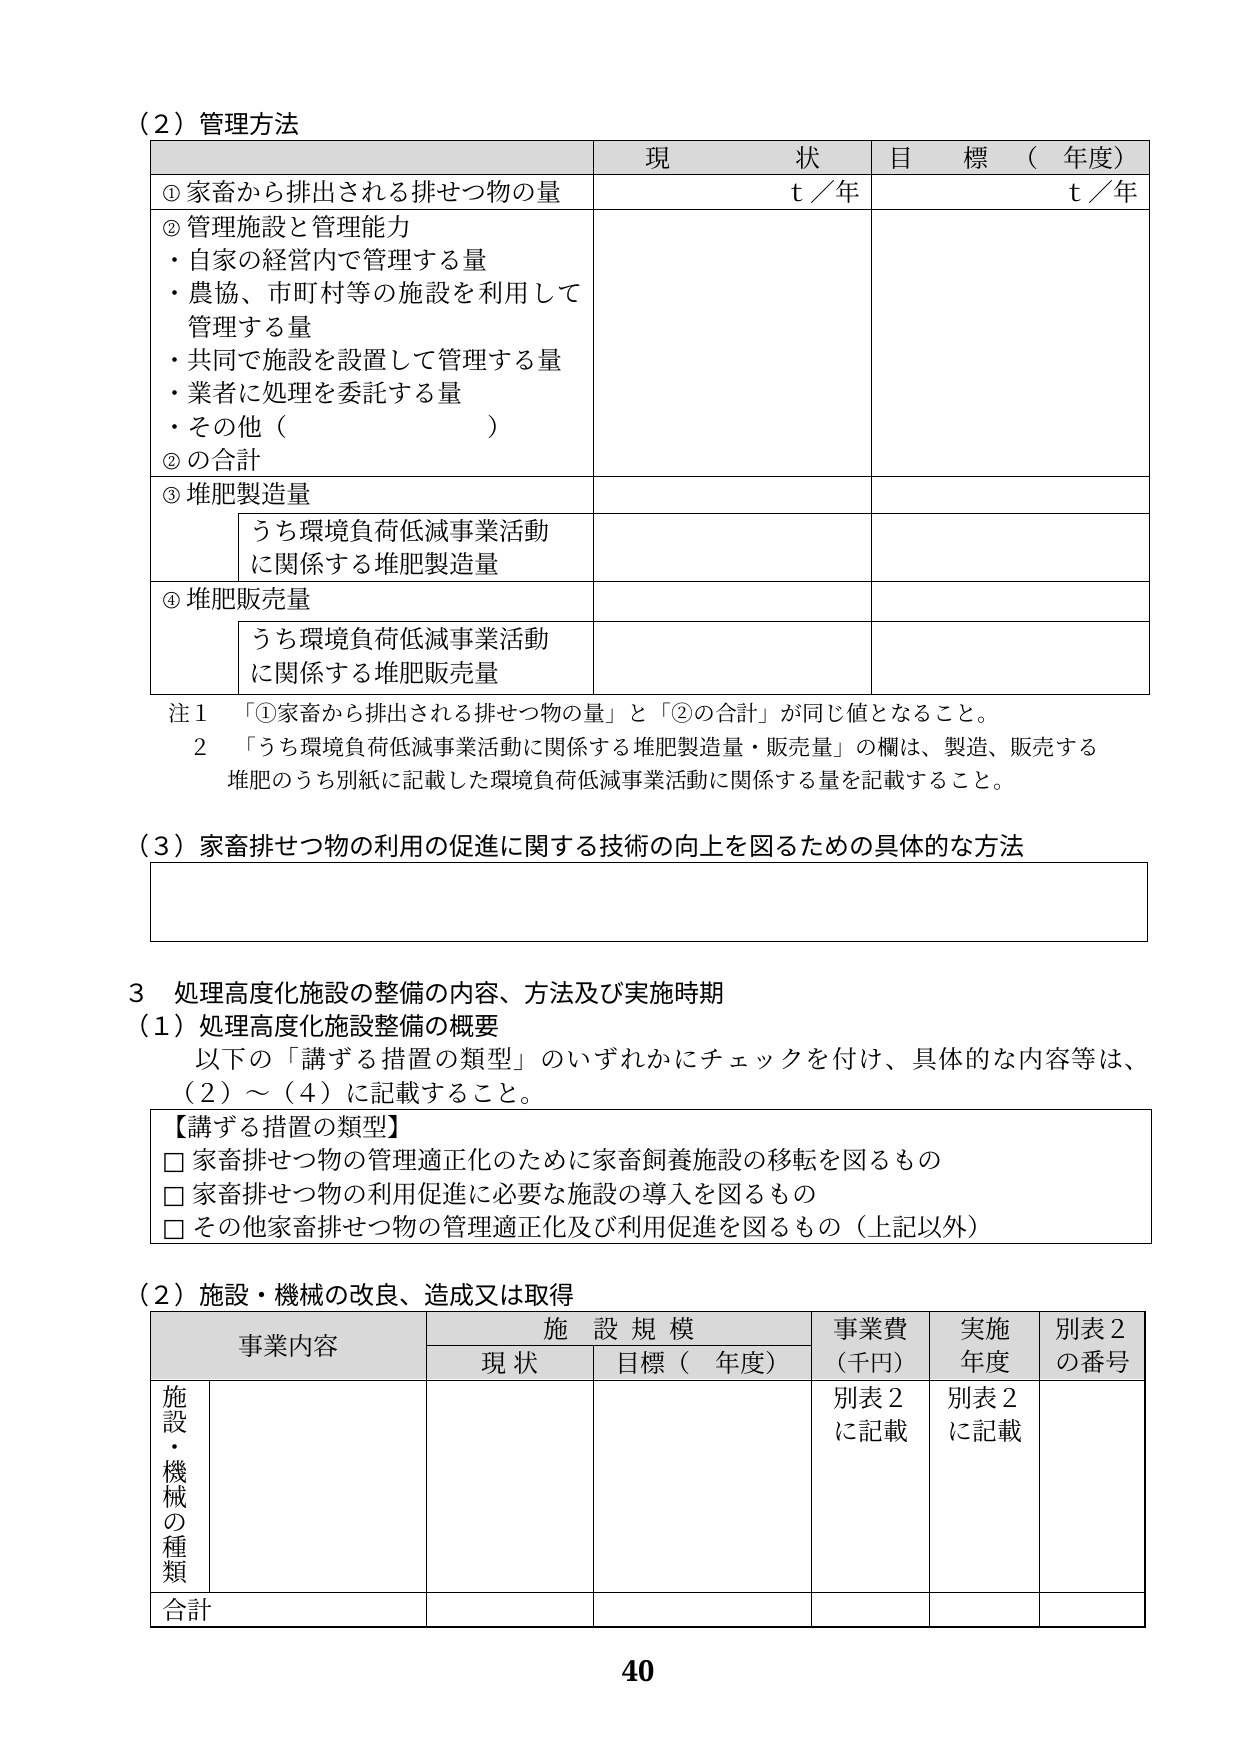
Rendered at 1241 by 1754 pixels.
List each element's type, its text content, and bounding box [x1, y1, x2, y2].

table_cell ②管理施設と管理能力 ・自家の経営内で管理する量 ・農協、市町村等の施設を利用して管理する量 ・共同で施設を設置して管理する量 ・業者に処理を委託する量 ・その他（ ） ②の合計 [151, 210, 593, 476]
text ２ 「うち環境負荷低減事業活動に関係する堆肥製造量・販売量」の欄は、製造、販売する堆肥のうち別紙に記載した環境負荷低減事業活動に関係する量を記載すること。 [189, 728, 1099, 795]
table_cell [872, 622, 1149, 694]
table_cell [427, 1593, 593, 1626]
table_header 別表２の番号 [1040, 1312, 1144, 1379]
table_cell [594, 477, 871, 513]
table_header 事業内容 [151, 1312, 426, 1379]
table_cell [210, 1381, 426, 1592]
table_cell 目標（ 年度） [594, 1346, 811, 1379]
table_cell [594, 582, 871, 621]
table_cell ④堆肥販売量 [151, 582, 593, 621]
table_cell 合計 [151, 1593, 426, 1626]
text （２）施設・機械の改良、造成又は取得 [124, 1277, 1152, 1311]
table_cell [594, 1381, 811, 1592]
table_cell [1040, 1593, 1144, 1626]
table_cell うち環境負荷低減事業活動 に関係する堆肥製造量 [239, 514, 593, 581]
table_cell ①家畜から排出される排せつ物の量 [151, 175, 593, 208]
table_cell [872, 210, 1149, 476]
text 注１ 「①家畜から排出される排せつ物の量」と「②の合計」が同じ値となること。 [124, 695, 1152, 728]
table_cell [872, 514, 1149, 581]
text 以下の「講ずる措置の類型」のいずれかにチェックを付け、具体的な内容等は、（２）～（４）に記載すること。 [170, 1042, 1152, 1109]
table_cell [872, 477, 1149, 513]
text （３）家畜排せつ物の利用の促進に関する技術の向上を図るための具体的な方法 [124, 828, 1152, 862]
table_header 目 標 （ 年度） [872, 141, 1149, 174]
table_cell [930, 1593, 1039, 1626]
table_cell [151, 621, 238, 694]
table_cell [151, 513, 238, 581]
table_header 事業費 （千円） [812, 1312, 929, 1379]
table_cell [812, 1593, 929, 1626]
text （２）管理方法 [124, 106, 1152, 140]
table_cell [594, 622, 871, 694]
table_header 現 状 [594, 141, 871, 174]
table_cell [594, 210, 871, 476]
table_cell 別表２に記載 [930, 1381, 1039, 1592]
table_header [151, 863, 1147, 941]
table_cell [594, 514, 871, 581]
table_cell [427, 1381, 593, 1592]
text ３ 処理高度化施設の整備の内容、方法及び実施時期 [124, 975, 1152, 1009]
table_cell 施設・機械の種類 [151, 1381, 209, 1592]
text （１）処理高度化施設整備の概要 [124, 1009, 1152, 1042]
table_cell ③堆肥製造量 [151, 477, 593, 513]
table_cell 現 状 [427, 1346, 593, 1379]
table_header 施 設 規 模 [427, 1312, 811, 1345]
table_header [151, 141, 593, 174]
table_cell うち環境負荷低減事業活動 に関係する堆肥販売量 [239, 622, 593, 694]
table_cell ｔ／年 [594, 175, 871, 208]
table_header 実施 年度 [930, 1312, 1039, 1379]
table_cell [872, 582, 1149, 621]
table_cell ｔ／年 [872, 175, 1149, 208]
table_cell [1040, 1381, 1144, 1592]
table_cell 別表２に記載 [812, 1381, 929, 1592]
table_header 【講ずる措置の類型】 □ 家畜排せつ物の管理適正化のために家畜飼養施設の移転を図るもの □ 家畜排せつ物の利用促進に必要な施設の導入を図るもの □ その他家畜排せつ物の管理適正化及び利用促進を図るもの（上記以外） [151, 1110, 1151, 1243]
table_cell [594, 1593, 811, 1626]
